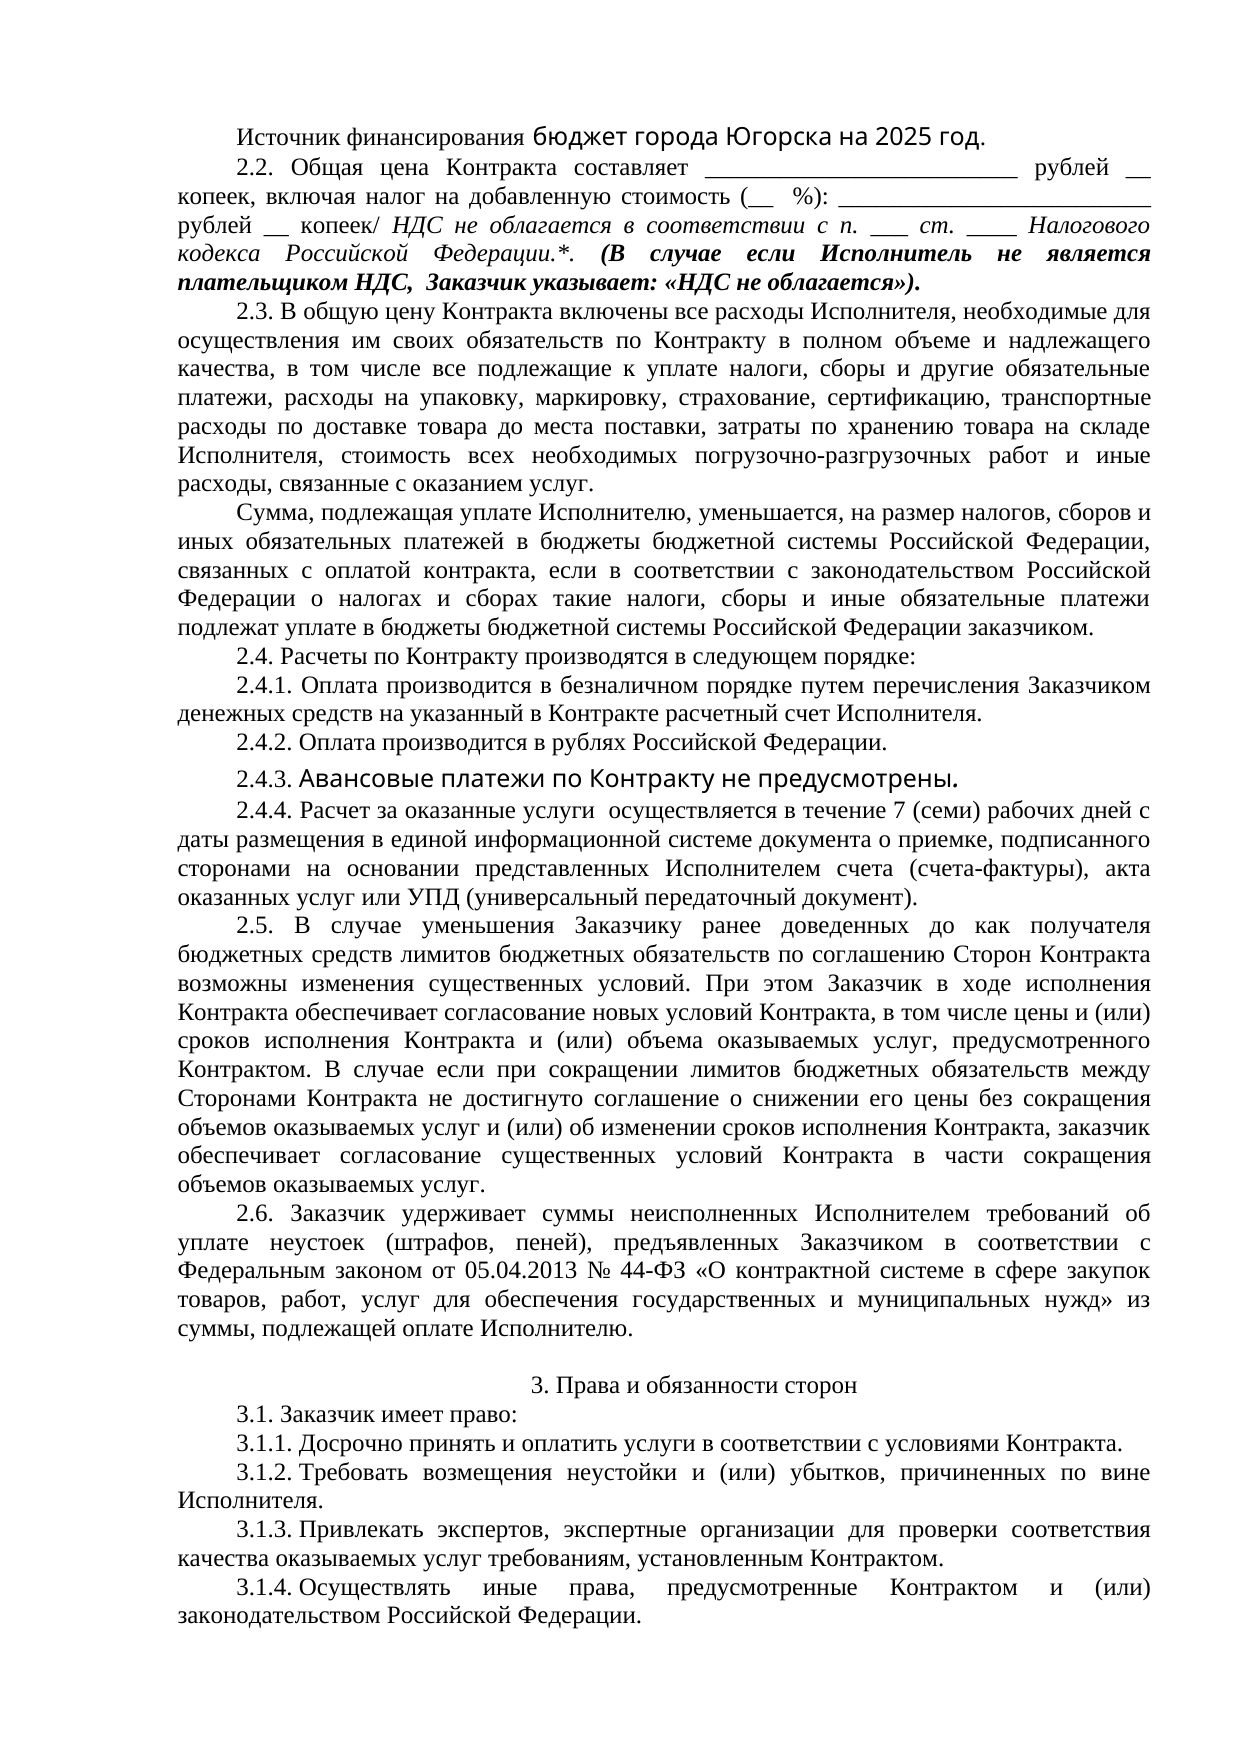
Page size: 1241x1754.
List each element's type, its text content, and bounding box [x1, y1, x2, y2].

text 3.1.1. Досрочно принять и оплатить услуги в соответствии с условиями Контракта. [177, 1428, 1152, 1457]
text 2.3. В общую цену Контракта включены все расходы Исполнителя, необходимые для осуществления им своих обязательств по Контракту в полном объеме и надлежащего качества, в том числе все подлежащие к уплате налоги, сборы и другие обязательные платежи, расходы на упаковку, маркировку, страхование, сертификацию, транспортные расходы по доставке товара до места поставки, затраты по хранению товара на складе Исполнителя, стоимость всех необходимых погрузочно-разгрузочных работ и иные расходы, связанные с оказанием услуг. [177, 296, 1152, 497]
text 2.4.3. Авансовые платежи по Контракту не предусмотрены. [177, 756, 1152, 796]
text 3.1.3. Привлекать экспертов, экспертные организации для проверки соответствия качества оказываемых услуг требованиям, установленным Контрактом. [177, 1514, 1152, 1572]
text 3.1.4. Осуществлять иные права, предусмотренные Контрактом и (или) законодательством Российской Федерации. [177, 1572, 1152, 1629]
text 3.1.2. Требовать возмещения неустойки и (или) убытков, причиненных по вине Исполнителя. [177, 1457, 1152, 1514]
text 2.2. Общая цена Контракта составляет _________________________ рублей __ копеек, включая налог на добавленную стоимость (__ %): _________________________ рублей __ копеек/ НДС не облагается в соответствии с п. ___ ст. ____ Налогового кодекса Российской Федерации.*. (В случае если Исполнитель не является плательщиком НДС, Заказчик указывает: «НДС не облагается»). [177, 152, 1152, 296]
text 2.4.2. Оплата производится в рублях Российской Федерации. [177, 727, 1152, 756]
text 3. Права и обязанности сторон [177, 1371, 1152, 1399]
text 2.4. Расчеты по Контракту производятся в следующем порядке: [177, 641, 1152, 670]
text 2.4.4. Расчет за оказанные услуги осуществляется в течение 7 (семи) рабочих дней с даты размещения в единой информационной системе документа о приемке, подписанного сторонами на основании представленных Исполнителем счета (счета-фактуры), акта оказанных услуг или УПД (универсальный передаточный документ). [177, 796, 1152, 911]
text 2.6. Заказчик удерживает суммы неисполненных Исполнителем требований об уплате неустоек (штрафов, пеней), предъявленных Заказчиком в соответствии с Федеральным законом от 05.04.2013 № 44-ФЗ «О контрактной системе в сфере закупок товаров, работ, услуг для обеспечения государственных и муниципальных нужд» из суммы, подлежащей оплате Исполнителю. [177, 1198, 1152, 1342]
text Сумма, подлежащая уплате Исполнителю, уменьшается, на размер налогов, сборов и иных обязательных платежей в бюджеты бюджетной системы Российской Федерации, связанных с оплатой контракта, если в соответствии с законодательством Российской Федерации о налогах и сборах такие налоги, сборы и иные обязательные платежи подлежат уплате в бюджеты бюджетной системы Российской Федерации заказчиком. [177, 497, 1152, 641]
text 3.1. Заказчик имеет право: [177, 1399, 1152, 1428]
text 2.5. В случае уменьшения Заказчику ранее доведенных до как получателя бюджетных средств лимитов бюджетных обязательств по соглашению Сторон Контракта возможны изменения существенных условий. При этом Заказчик в ходе исполнения Контракта обеспечивает согласование новых условий Контракта, в том числе цены и (или) сроков исполнения Контракта и (или) объема оказываемых услуг, предусмотренного Контрактом. В случае если при сокращении лимитов бюджетных обязательств между Сторонами Контракта не достигнуто соглашение о снижении его цены без сокращения объемов оказываемых услуг и (или) об изменении сроков исполнения Контракта, заказчик обеспечивает согласование существенных условий Контракта в части сокращения объемов оказываемых услуг. [177, 911, 1152, 1198]
text 2.4.1. Оплата производится в безналичном порядке путем перечисления Заказчиком денежных средств на указанный в Контракте расчетный счет Исполнителя. [177, 670, 1152, 727]
text Источник финансирования бюджет города Югорска на 2025 год. [177, 118, 1152, 152]
